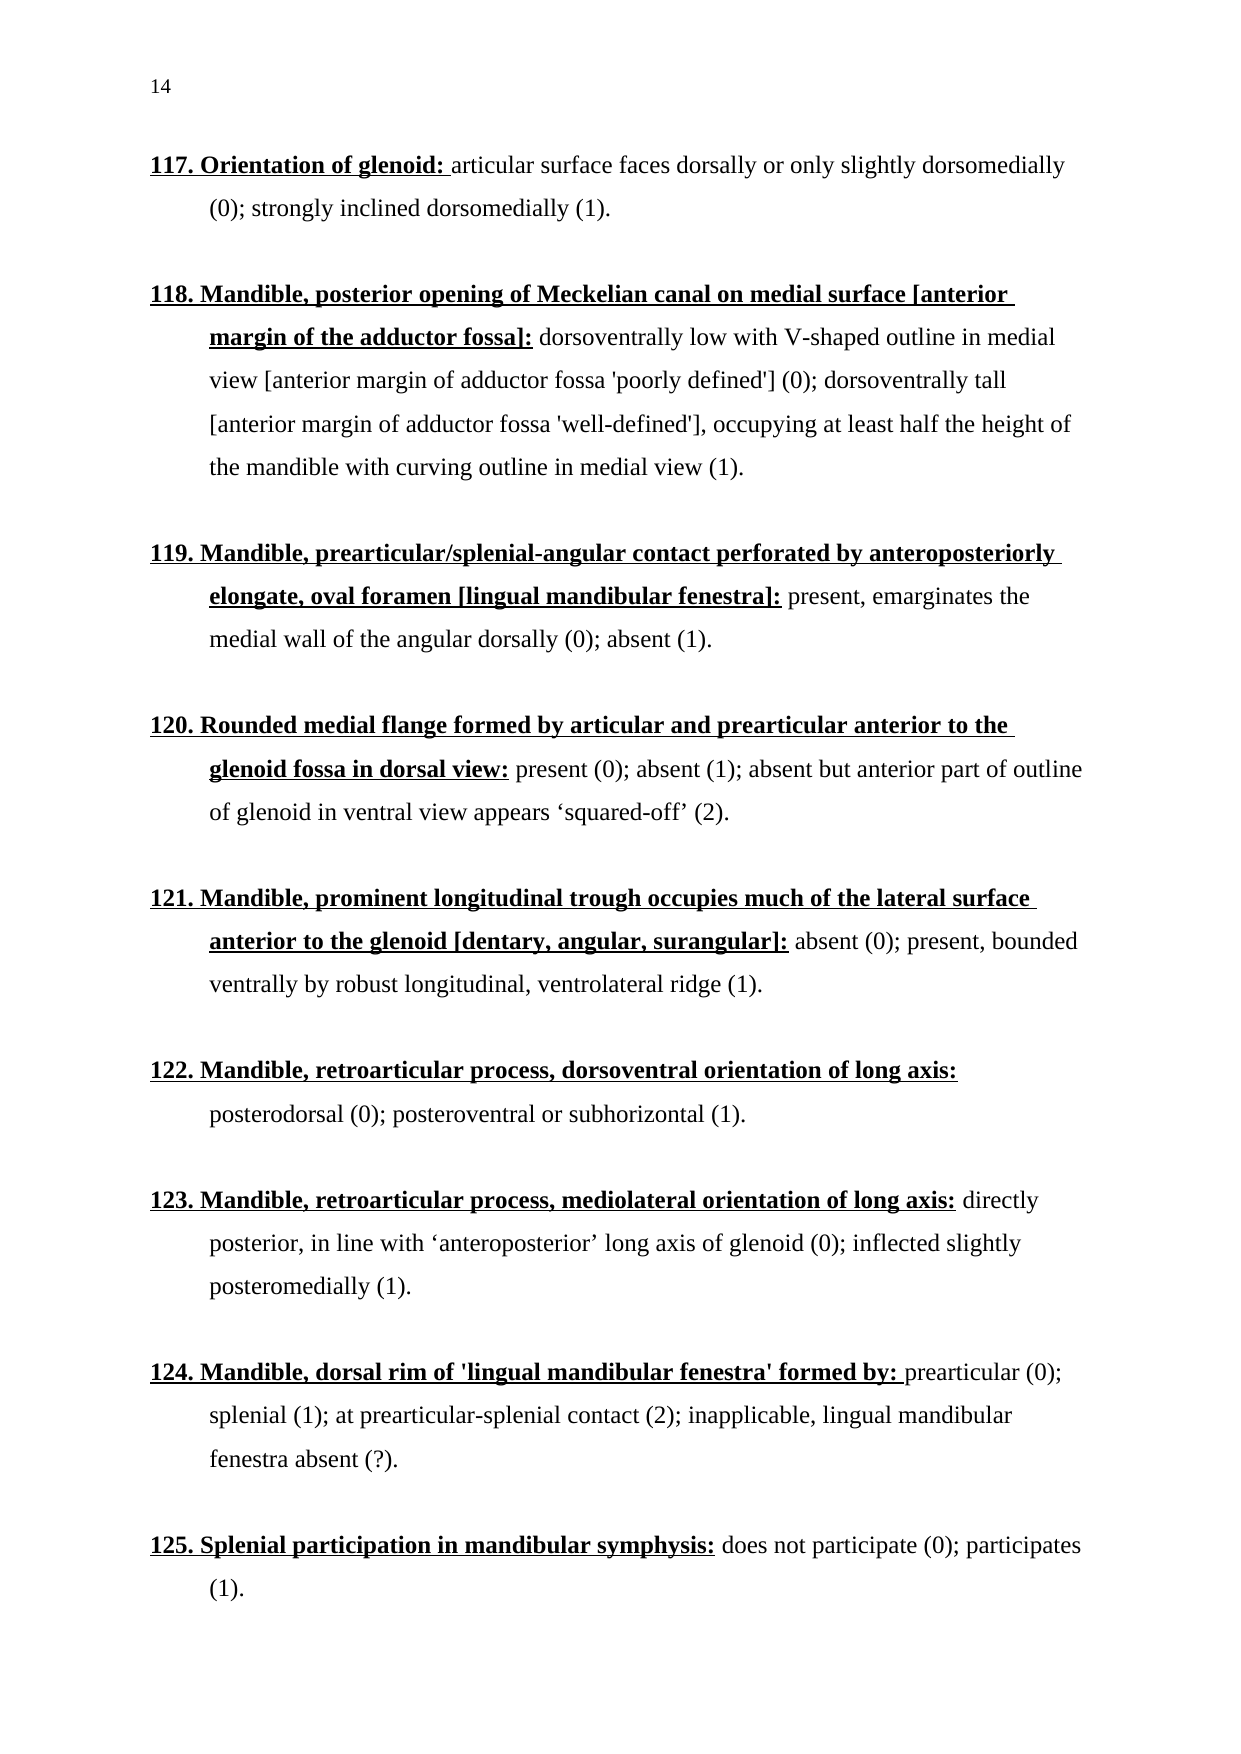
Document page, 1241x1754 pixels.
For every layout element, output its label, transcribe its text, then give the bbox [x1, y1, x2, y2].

text 119. Mandible, prearticular/splenial-angular contact perforated by anteroposteriorly elongate, oval foramen [lingual mandibular fenestra]: present, emarginates the medial wall of the angular dorsally (0); absent (1). [150, 538, 1090, 653]
text 123. Mandible, retroarticular process, mediolateral orientation of long axis: directly posterior, in line with ‘anteroposterior’ long axis of glenoid (0); inflected slightly posteromedially (1). [150, 1185, 1090, 1300]
text 120. Rounded medial flange formed by articular and prearticular anterior to the glenoid fossa in dorsal view: present (0); absent (1); absent but anterior part of outline of glenoid in ventral view appears ‘squared-off’ (2). [150, 711, 1090, 826]
text 117. Orientation of glenoid: articular surface faces dorsally or only slightly dorsomedially (0); strongly inclined dorsomedially (1). [150, 150, 1090, 222]
text 121. Mandible, prominent longitudinal trough occupies much of the lateral surface anterior to the glenoid [dentary, angular, surangular]: absent (0); present, bounded ventrally by robust longitudinal, ventrolateral ridge (1). [150, 883, 1090, 998]
text 122. Mandible, retroarticular process, dorsoventral orientation of long axis: posterodorsal (0); posteroventral or subhorizontal (1). [150, 1056, 1090, 1127]
text 125. Splenial participation in mandibular symphysis: does not participate (0); participates (1). [150, 1530, 1090, 1602]
text 124. Mandible, dorsal rim of 'lingual mandibular fenestra' formed by: prearticular (0); splenial (1); at prearticular-splenial contact (2); inapplicable, lingual mandibular fenestra absent (?). [150, 1357, 1090, 1472]
text 118. Mandible, posterior opening of Meckelian canal on medial surface [anterior margin of the adductor fossa]: dorsoventrally low with V-shaped outline in medial view [anterior margin of adductor fossa 'poorly defined'] (0); dorsoventrally tall [anterior margin of adductor fossa 'well-defined'], occupying at least half the height of the mandible with curving outline in medial view (1). [150, 279, 1090, 481]
